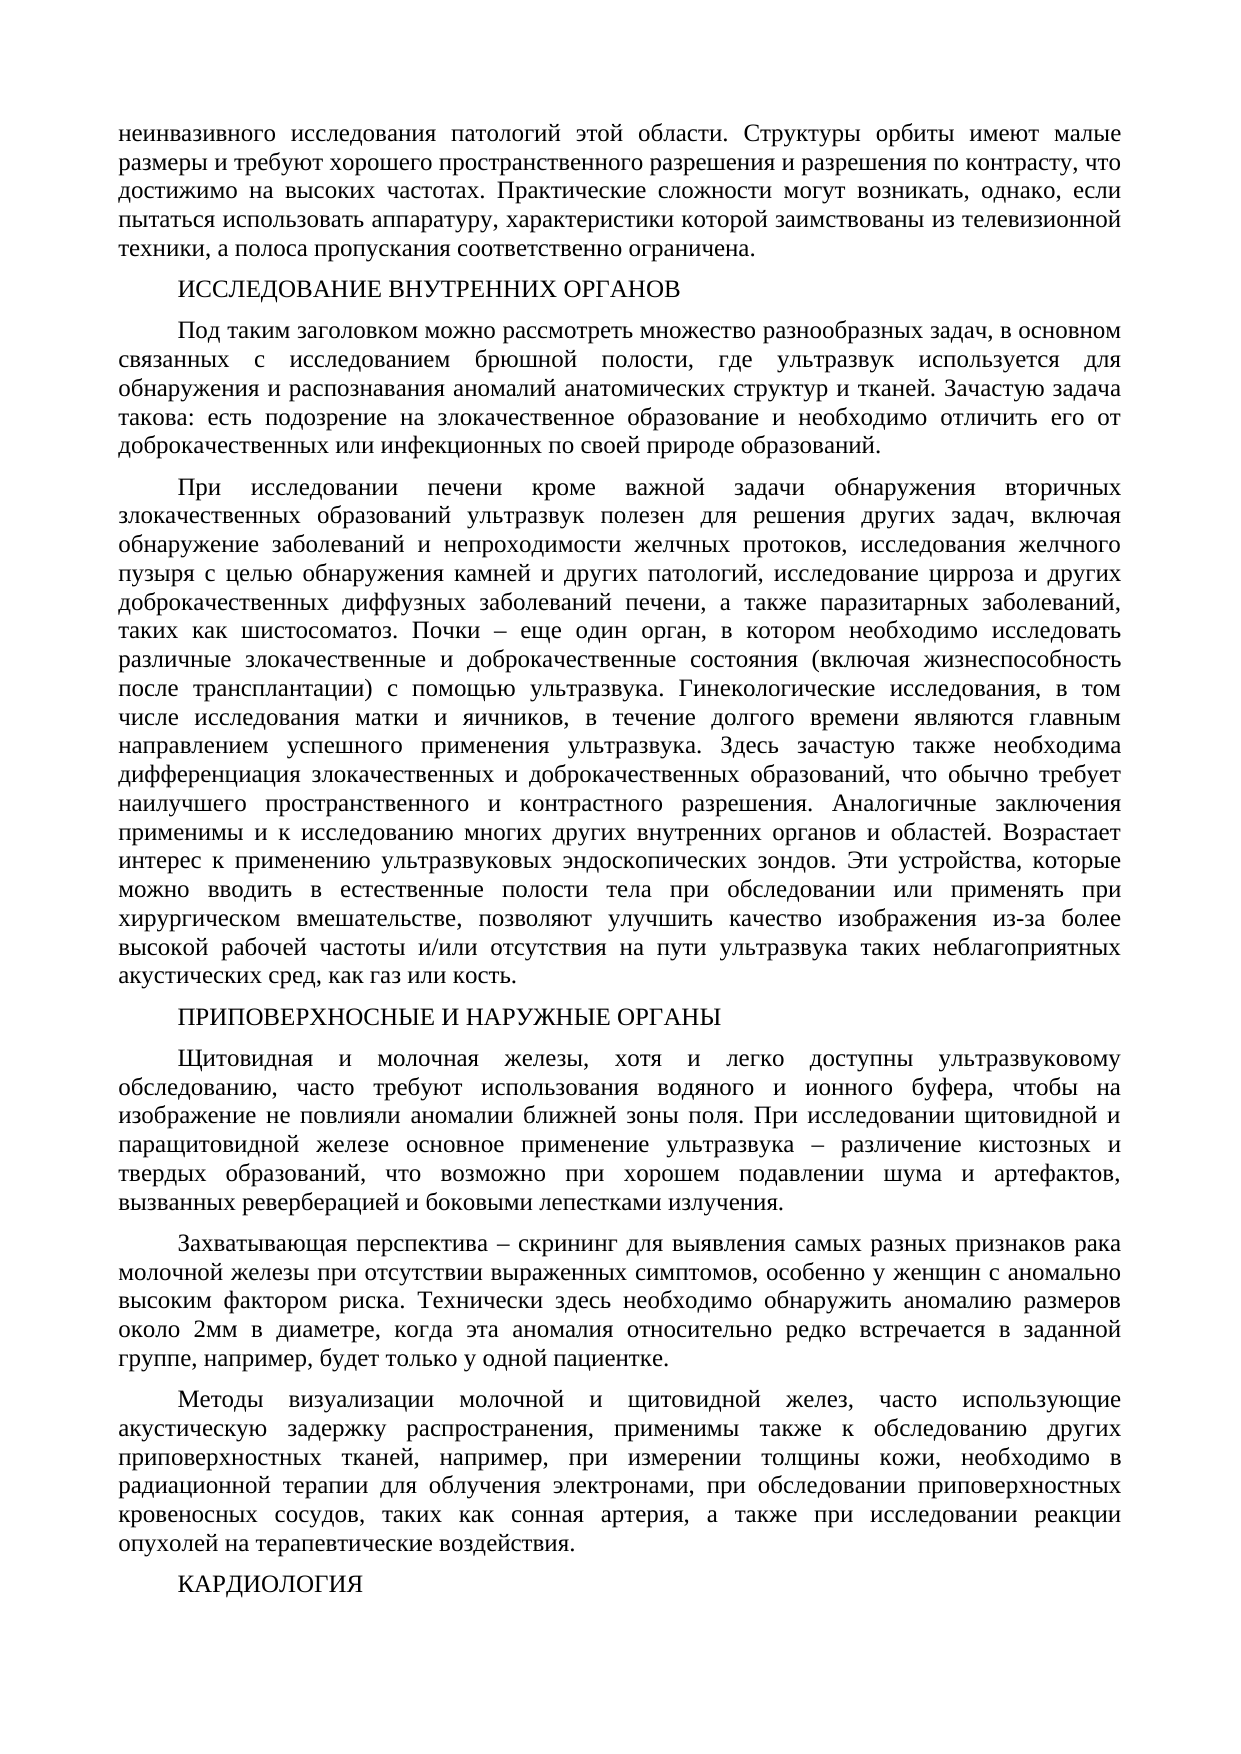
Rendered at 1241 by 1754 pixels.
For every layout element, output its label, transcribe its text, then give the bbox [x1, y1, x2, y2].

text ИССЛЕДОВАНИЕ ВНУТРЕННИХ ОРГАНОВ [118, 274, 1122, 303]
text КАРДИОЛОГИЯ [118, 1569, 1122, 1598]
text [118, 118, 1122, 262]
text ПРИПОВЕРХНОСНЫЕ И НАРУЖНЫЕ ОРГАНЫ [118, 1002, 1122, 1031]
text Захватывающая перспектива – скрининг для выявления самых разных признаков рака молочной железы при отсутствии выраженных симптомов, особенно у женщин с аномально высоким фактором риска. Технически здесь необходимо обнаружить аномалию размеров около 2мм в диаметре, когда эта аномалия относительно редко встречается в заданной группе, например, будет только у одной пациентке. [118, 1228, 1122, 1372]
text Щитовидная и молочная железы, хотя и легко доступны ультразвуковому обследованию, часто требуют использования водяного и ионного буфера, чтобы на изображение не повлияли аномалии ближней зоны поля. При исследовании щитовидной и паращитовидной железе основное применение ультразвука – различение кистозных и твердых образований, что возможно при хорошем подавлении шума и артефактов, вызванных реверберацией и боковыми лепестками излучения. [118, 1043, 1122, 1216]
text Под таким заголовком можно рассмотреть множество разнообразных задач, в основном связанных с исследованием брюшной полости, где ультразвук используется для обнаружения и распознавания аномалий анатомических структур и тканей. Зачастую задача такова: есть подозрение на злокачественное образование и необходимо отличить его от доброкачественных или инфекционных по своей природе образований. [118, 316, 1122, 459]
text При исследовании печени кроме важной задачи обнаружения вторичных злокачественных образований ультразвук полезен для решения других задач, включая обнаружение заболеваний и непроходимости желчных протоков, исследования желчного пузыря с целью обнаружения камней и других патологий, исследование цирроза и других доброкачественных диффузных заболеваний печени, а также паразитарных заболеваний, таких как шистосоматоз. Почки – еще один орган, в котором необходимо исследовать различные злокачественные и доброкачественные состояния (включая жизнеспособность после трансплантации) с помощью ультразвука. Гинекологические исследования, в том числе исследования матки и яичников, в течение долгого времени являются главным направлением успешного применения ультразвука. Здесь зачастую также необходима дифференциация злокачественных и доброкачественных образований, что обычно требует наилучшего пространственного и контрастного разрешения. Аналогичные заключения применимы и к исследованию многих других внутренних органов и областей. Возрастает интерес к применению ультразвуковых эндоскопических зондов. Эти устройства, которые можно вводить в естественные полости тела при обследовании или применять при хирургическом вмешательстве, позволяют улучшить качество изображения из-за более высокой рабочей частоты и/или отсутствия на пути ультразвука таких неблагоприятных акустических сред, как газ или кость. [118, 472, 1122, 989]
text Методы визуализации молочной и щитовидной желез, часто использующие акустическую задержку распространения, применимы также к обследованию других приповерхностных тканей, например, при измерении толщины кожи, необходимо в радиационной терапии для облучения электронами, при обследовании приповерхностных кровеносных сосудов, таких как сонная артерия, а также при исследовании реакции опухолей на терапевтические воздействия. [118, 1384, 1122, 1557]
